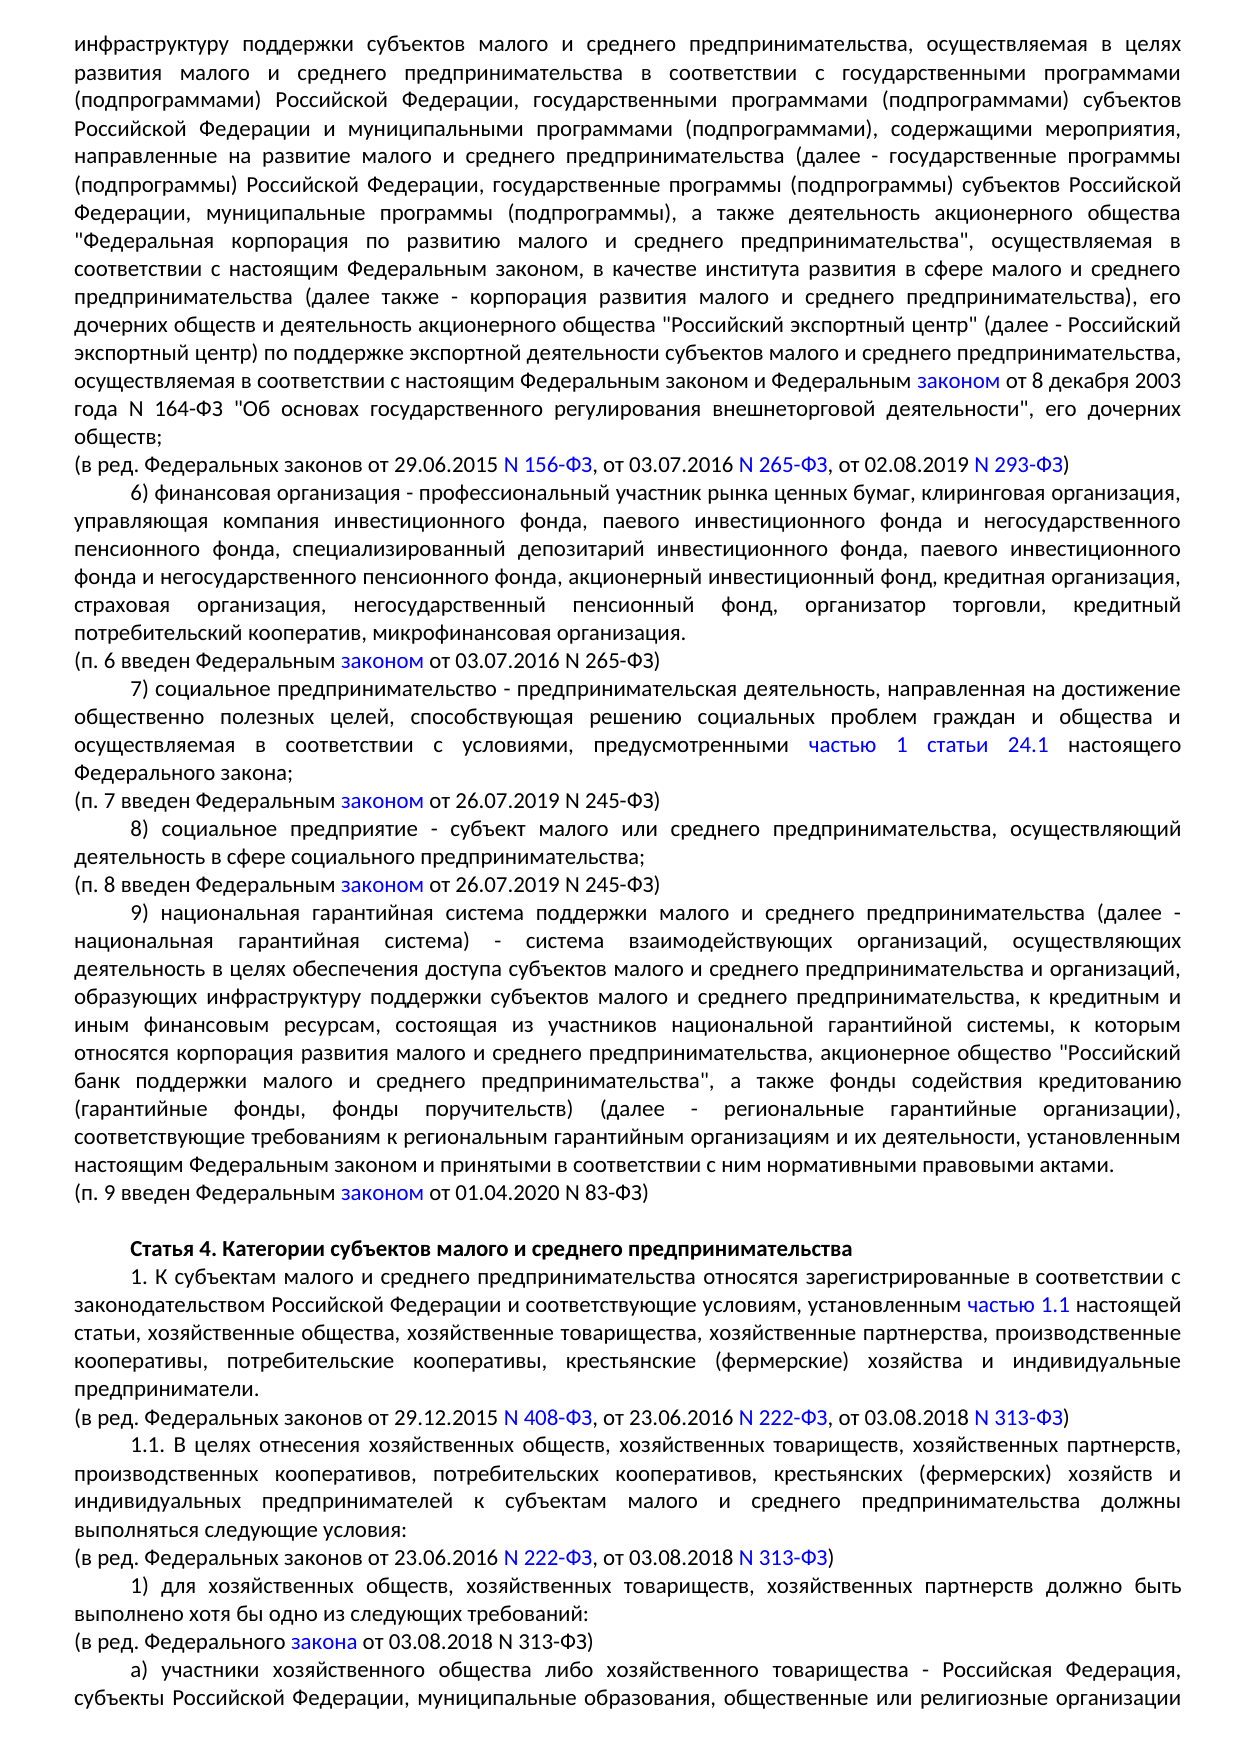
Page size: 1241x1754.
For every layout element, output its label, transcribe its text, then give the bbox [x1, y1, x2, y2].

text 1) для хозяйственных обществ, хозяйственных товариществ, хозяйственных партнерств должно быть выполнено хотя бы одно из следующих требований: [74, 1571, 1181, 1627]
text (п. 8 введен Федеральным законом от 26.07.2019 N 245-ФЗ) [74, 870, 1181, 898]
text 7) социальное предпринимательство - предпринимательская деятельность, направленная на достижение общественно полезных целей, способствующая решению социальных проблем граждан и общества и осуществляемая в соответствии с условиями, предусмотренными частью 1 статьи 24.1 настоящего Федерального закона; [74, 674, 1181, 786]
text (п. 9 введен Федеральным законом от 01.04.2020 N 83-ФЗ) [74, 1178, 1181, 1206]
text 1. К субъектам малого и среднего предпринимательства относятся зарегистрированные в соответствии с законодательством Российской Федерации и соответствующие условиям, установленным частью 1.1 настоящей статьи, хозяйственные общества, хозяйственные товарищества, хозяйственные партнерства, производственные кооперативы, потребительские кооперативы, крестьянские (фермерские) хозяйства и индивидуальные предприниматели. [74, 1262, 1181, 1403]
text (в ред. Федеральных законов от 29.06.2015 N 156-ФЗ, от 03.07.2016 N 265-ФЗ, от 02.08.2019 N 293-ФЗ) [74, 450, 1181, 478]
text (п. 6 введен Федеральным законом от 03.07.2016 N 265-ФЗ) [74, 646, 1181, 674]
text 6) финансовая организация - профессиональный участник рынка ценных бумаг, клиринговая организация, управляющая компания инвестиционного фонда, паевого инвестиционного фонда и негосударственного пенсионного фонда, специализированный депозитарий инвестиционного фонда, паевого инвестиционного фонда и негосударственного пенсионного фонда, акционерный инвестиционный фонд, кредитная организация, страховая организация, негосударственный пенсионный фонд, организатор торговли, кредитный потребительский кооператив, микрофинансовая организация. [74, 478, 1181, 646]
text (в ред. Федерального закона от 03.08.2018 N 313-ФЗ) [74, 1627, 1181, 1655]
title Статья 4. Категории субъектов малого и среднего предпринимательства [74, 1234, 1181, 1262]
text 1.1. В целях отнесения хозяйственных обществ, хозяйственных товариществ, хозяйственных партнерств, производственных кооперативов, потребительских кооперативов, крестьянских (фермерских) хозяйств и индивидуальных предпринимателей к субъектам малого и среднего предпринимательства должны выполняться следующие условия: [74, 1431, 1181, 1543]
text 9) национальная гарантийная система поддержки малого и среднего предпринимательства (далее - национальная гарантийная система) - система взаимодействующих организаций, осуществляющих деятельность в целях обеспечения доступа субъектов малого и среднего предпринимательства и организаций, образующих инфраструктуру поддержки субъектов малого и среднего предпринимательства, к кредитным и иным финансовым ресурсам, состоящая из участников национальной гарантийной системы, к которым относятся корпорация развития малого и среднего предпринимательства, акционерное общество "Российский банк поддержки малого и среднего предпринимательства", а также фонды содействия кредитованию (гарантийные фонды, фонды поручительств) (далее - региональные гарантийные организации), соответствующие требованиям к региональным гарантийным организациям и их деятельности, установленным настоящим Федеральным законом и принятыми в соответствии с ним нормативными правовыми актами. [74, 898, 1181, 1178]
text (в ред. Федеральных законов от 29.12.2015 N 408-ФЗ, от 23.06.2016 N 222-ФЗ, от 03.08.2018 N 313-ФЗ) [74, 1403, 1181, 1431]
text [74, 1655, 1181, 1711]
text (п. 7 введен Федеральным законом от 26.07.2019 N 245-ФЗ) [74, 786, 1181, 814]
text (в ред. Федеральных законов от 23.06.2016 N 222-ФЗ, от 03.08.2018 N 313-ФЗ) [74, 1543, 1181, 1571]
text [74, 29, 1181, 450]
text 8) социальное предприятие - субъект малого или среднего предпринимательства, осуществляющий деятельность в сфере социального предпринимательства; [74, 814, 1181, 870]
